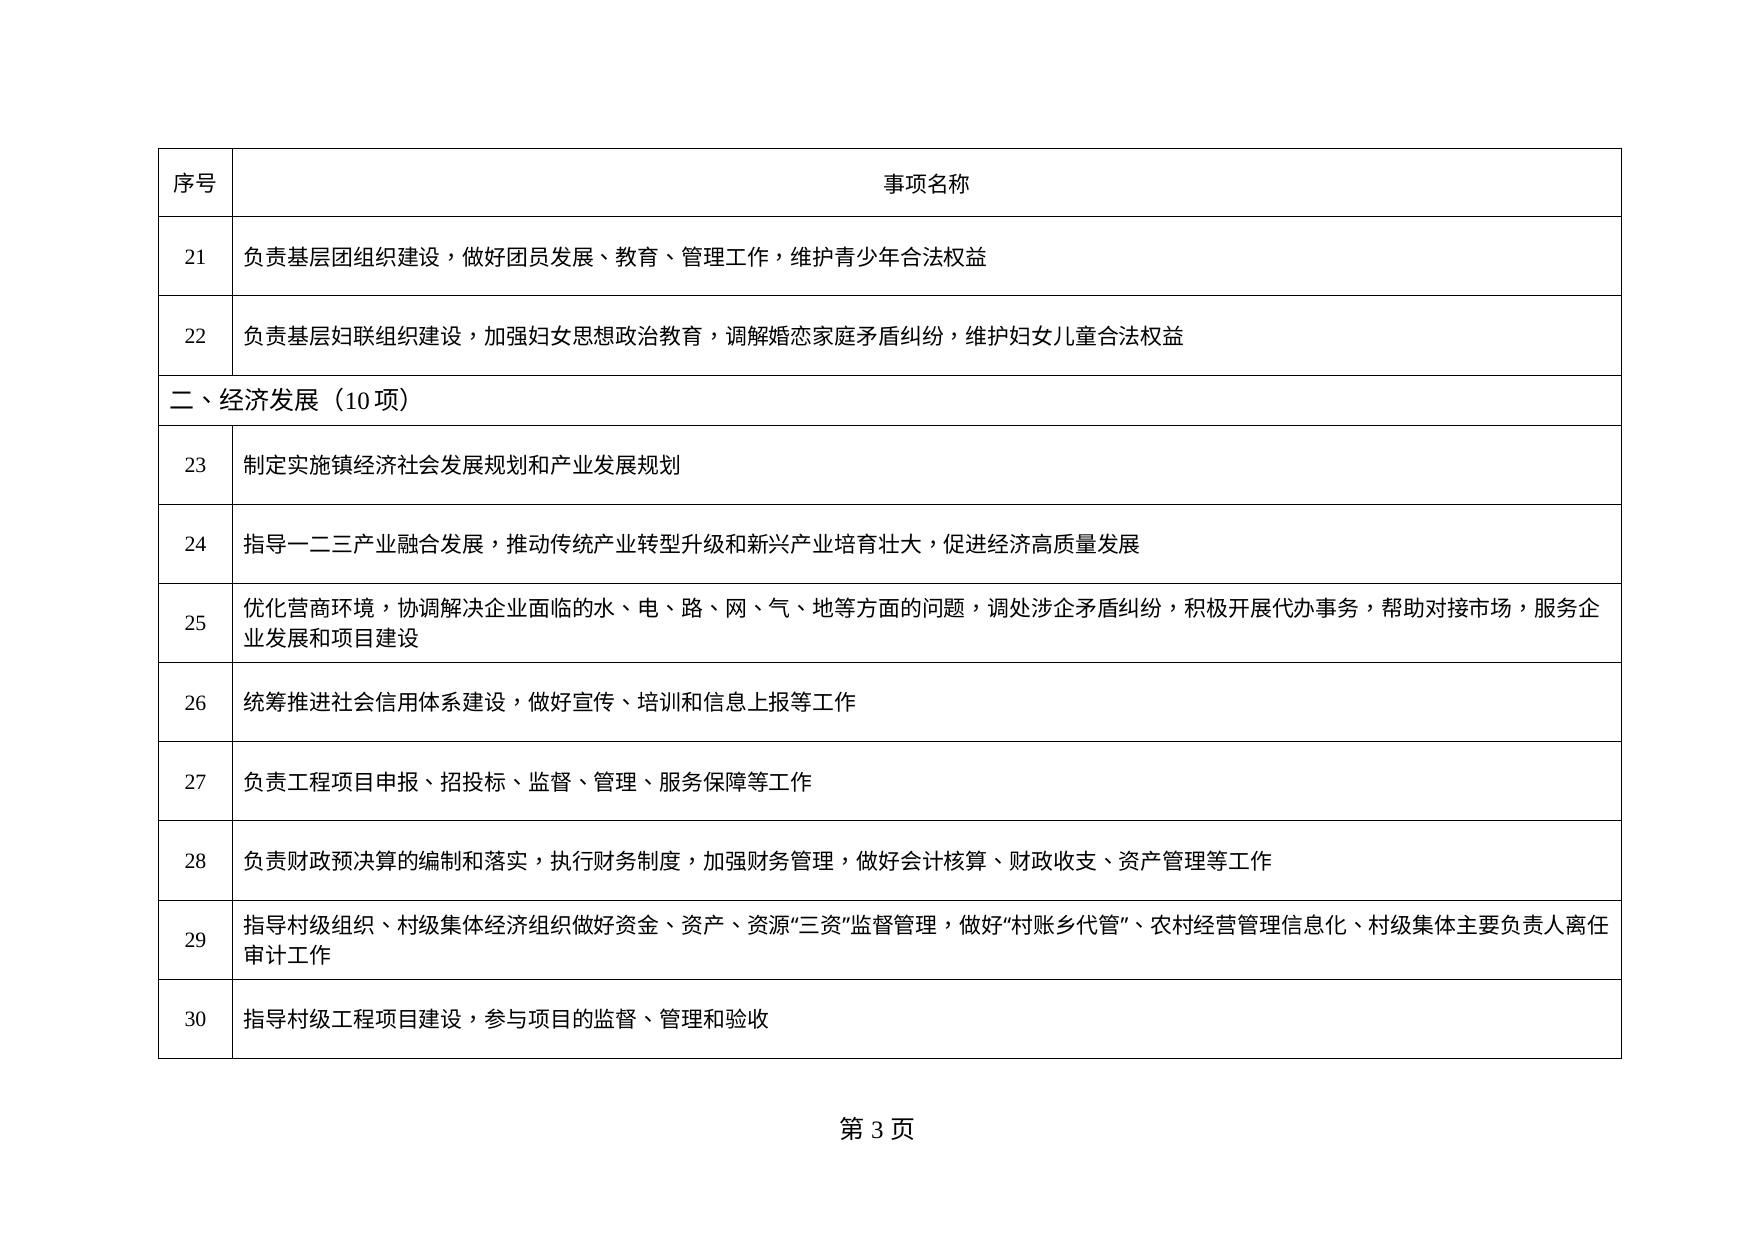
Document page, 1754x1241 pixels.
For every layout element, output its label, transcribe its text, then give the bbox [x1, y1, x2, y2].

table_cell 统筹推进社会信用体系建设，做好宣传、培训和信息上报等工作 [233, 663, 1621, 741]
table_cell 负责基层团组织建设，做好团员发展、教育、管理工作，维护青少年合法权益 [233, 217, 1621, 295]
table_cell 30 [159, 980, 232, 1058]
table_header 序号 [159, 149, 232, 216]
table_cell 28 [159, 821, 232, 899]
table_cell 21 [159, 217, 232, 295]
table_cell 23 [159, 426, 232, 504]
table_cell 指导村级组织、村级集体经济组织做好资金、资产、资源“三资”监督管理，做好“村账乡代管”、农村经营管理信息化、村级集体主要负责人离任审计工作 [233, 901, 1621, 979]
table_cell 29 [159, 901, 232, 979]
table_cell 指导一二三产业融合发展，推动传统产业转型升级和新兴产业培育壮大，促进经济高质量发展 [233, 505, 1621, 583]
table_cell 负责基层妇联组织建设，加强妇女思想政治教育，调解婚恋家庭矛盾纠纷，维护妇女儿童合法权益 [233, 296, 1621, 374]
table_cell 负责财政预决算的编制和落实，执行财务制度，加强财务管理，做好会计核算、财政收支、资产管理等工作 [233, 821, 1621, 899]
table_cell 26 [159, 663, 232, 741]
table_cell 27 [159, 742, 232, 820]
table_cell 24 [159, 505, 232, 583]
table_cell 二、经济发展（10项） [159, 376, 1621, 424]
table_cell 负责工程项目申报、招投标、监督、管理、服务保障等工作 [233, 742, 1621, 820]
table_header 事项名称 [233, 149, 1621, 216]
table_cell 25 [159, 584, 232, 662]
table_cell 22 [159, 296, 232, 374]
table_cell 指导村级工程项目建设，参与项目的监督、管理和验收 [233, 980, 1621, 1058]
table_cell 优化营商环境，协调解决企业面临的水、电、路、网、气、地等方面的问题，调处涉企矛盾纠纷，积极开展代办事务，帮助对接市场，服务企业发展和项目建设 [233, 584, 1621, 662]
table_cell 制定实施镇经济社会发展规划和产业发展规划 [233, 426, 1621, 504]
